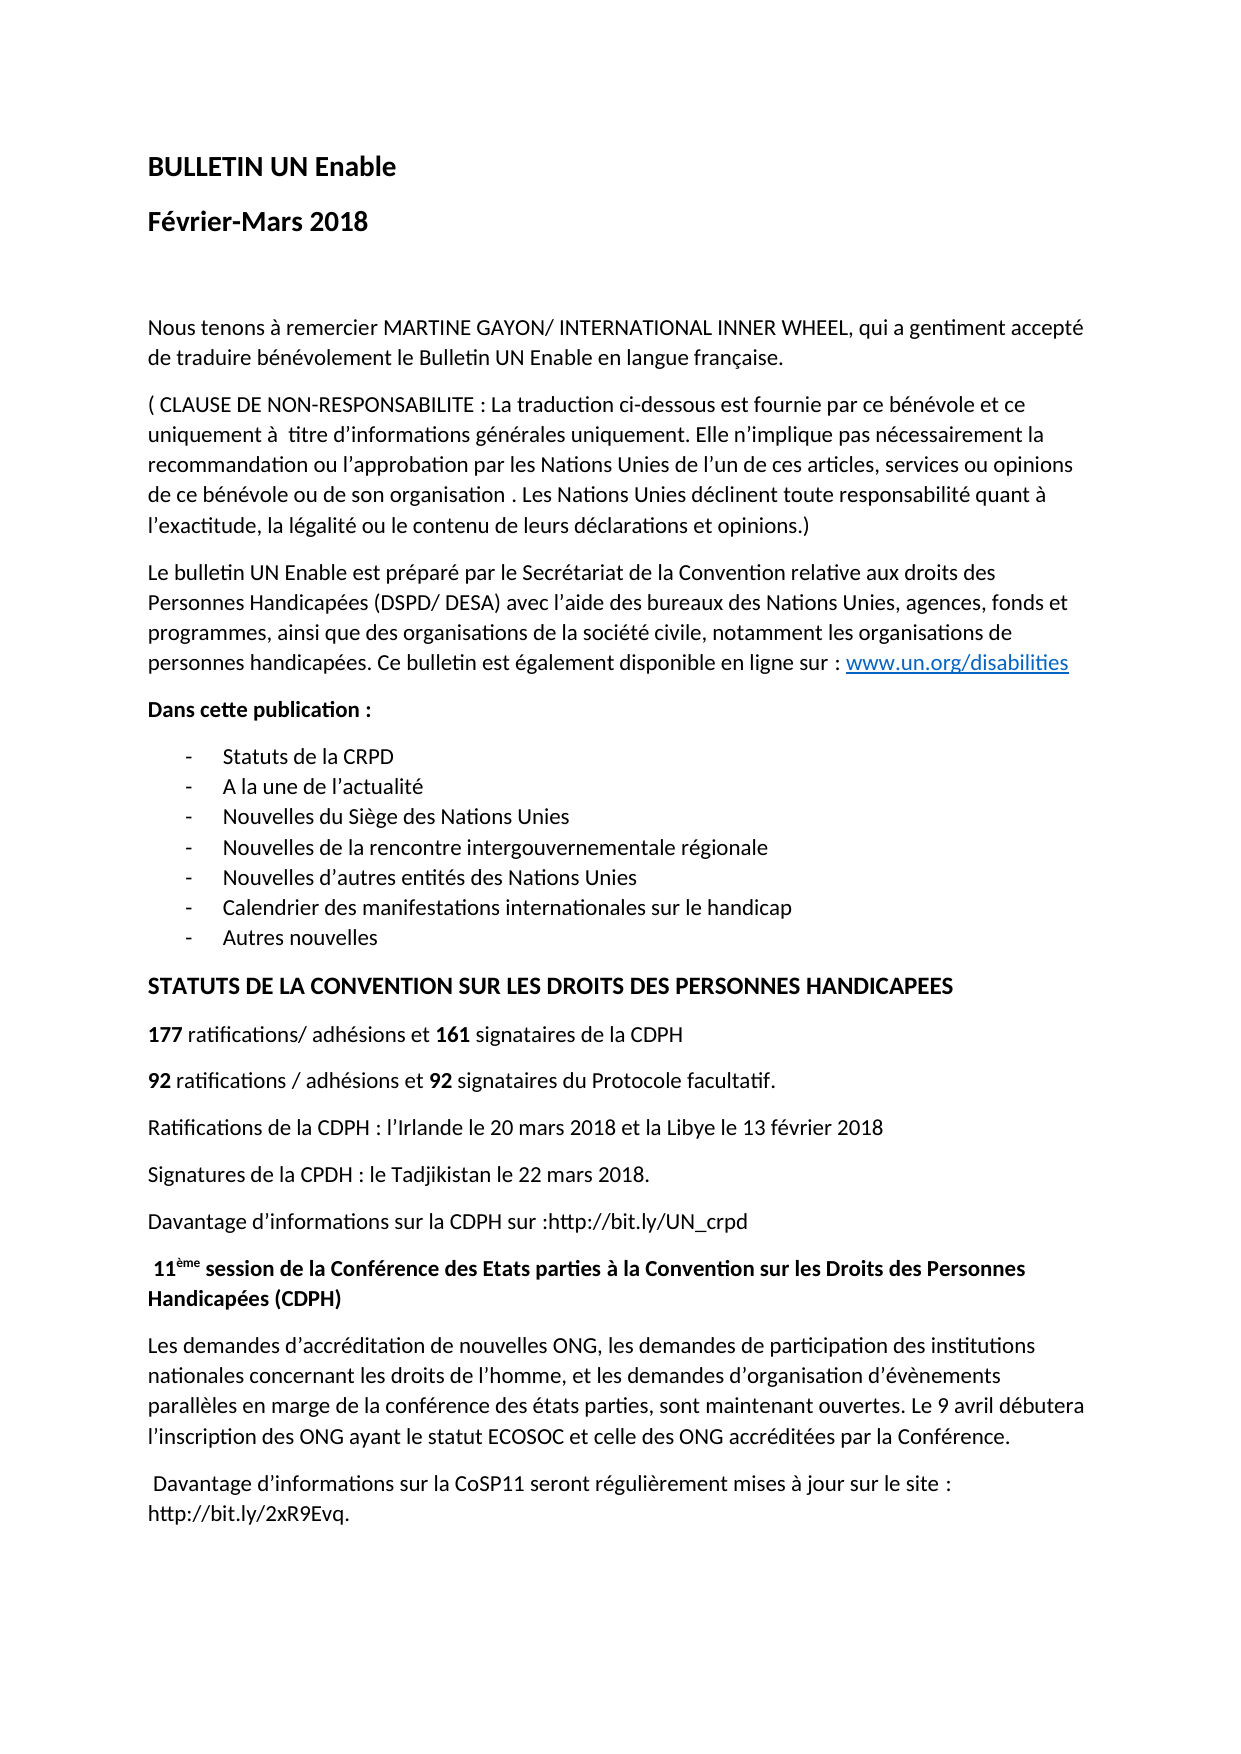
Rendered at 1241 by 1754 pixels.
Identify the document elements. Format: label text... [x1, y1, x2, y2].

list Calendrier des manifestations internationales sur le handicap [185, 893, 1093, 921]
list Statuts de la CRPD [185, 742, 1093, 770]
text Les demandes d’accréditation de nouvelles ONG, les demandes de participation des institutions nationales concernant les droits de l’homme, et les demandes d’organisation d’évènements parallèles en marge de la conférence des états parties, sont maintenant ouvertes. Le 9 avril débutera l’inscription des ONG ayant le statut ECOSOC et celle des ONG accréditées par la Conférence. [148, 1331, 1093, 1450]
text Dans cette publication : [148, 695, 1093, 723]
text 177 ratifications/ adhésions et 161 signataires de la CDPH [148, 1020, 1093, 1048]
text 92 ratifications / adhésions et 92 signataires du Protocole facultatif. [148, 1067, 1093, 1095]
text ( CLAUSE DE NON-RESPONSABILITE : La traduction ci-dessous est fournie par ce bénévole et ce uniquement à titre d’informations générales uniquement. Elle n’implique pas nécessairement la recommandation ou l’approbation par les Nations Unies de l’un de ces articles, services ou opinions de ce bénévole ou de son organisation . Les Nations Unies déclinent toute responsabilité quant à l’exactitude, la légalité ou le contenu de leurs déclarations et opinions.) [148, 390, 1093, 539]
text Février-Mars 2018 [148, 203, 1093, 238]
text Signatures de la CPDH : le Tadjikistan le 22 mars 2018. [148, 1160, 1093, 1188]
text STATUTS DE LA CONVENTION SUR LES DROITS DES PERSONNES HANDICAPEES [148, 970, 1093, 1001]
text 11ème session de la Conférence des Etats parties à la Convention sur les Droits des Personnes Handicapées (CDPH) [148, 1254, 1093, 1312]
list Nouvelles de la rencontre intergouvernementale régionale [185, 833, 1093, 861]
text Davantage d’informations sur la CDPH sur :http://bit.ly/UN_crpd [148, 1207, 1093, 1235]
list Autres nouvelles [185, 923, 1093, 951]
text Le bulletin UN Enable est préparé par le Secrétariat de la Convention relative aux droits des Personnes Handicapées (DSPD/ DESA) avec l’aide des bureaux des Nations Unies, agences, fonds et programmes, ainsi que des organisations de la société civile, notamment les organisations de personnes handicapées. Ce bulletin est également disponible en ligne sur : www.un.org/disabilities [148, 558, 1093, 676]
list Nouvelles d’autres entités des Nations Unies [185, 863, 1093, 891]
text Ratifications de la CDPH : l’Irlande le 20 mars 2018 et la Libye le 13 février 2018 [148, 1113, 1093, 1142]
text Davantage d’informations sur la CoSP11 seront régulièrement mises à jour sur le site : http://bit.ly/2xR9Evq. [148, 1469, 1093, 1527]
list Nouvelles du Siège des Nations Unies [185, 802, 1093, 831]
text BULLETIN UN Enable [148, 148, 1093, 183]
text Nous tenons à remercier MARTINE GAYON/ INTERNATIONAL INNER WHEEL, qui a gentiment accepté de traduire bénévolement le Bulletin UN Enable en langue française. [148, 313, 1093, 371]
list A la une de l’actualité [185, 772, 1093, 800]
